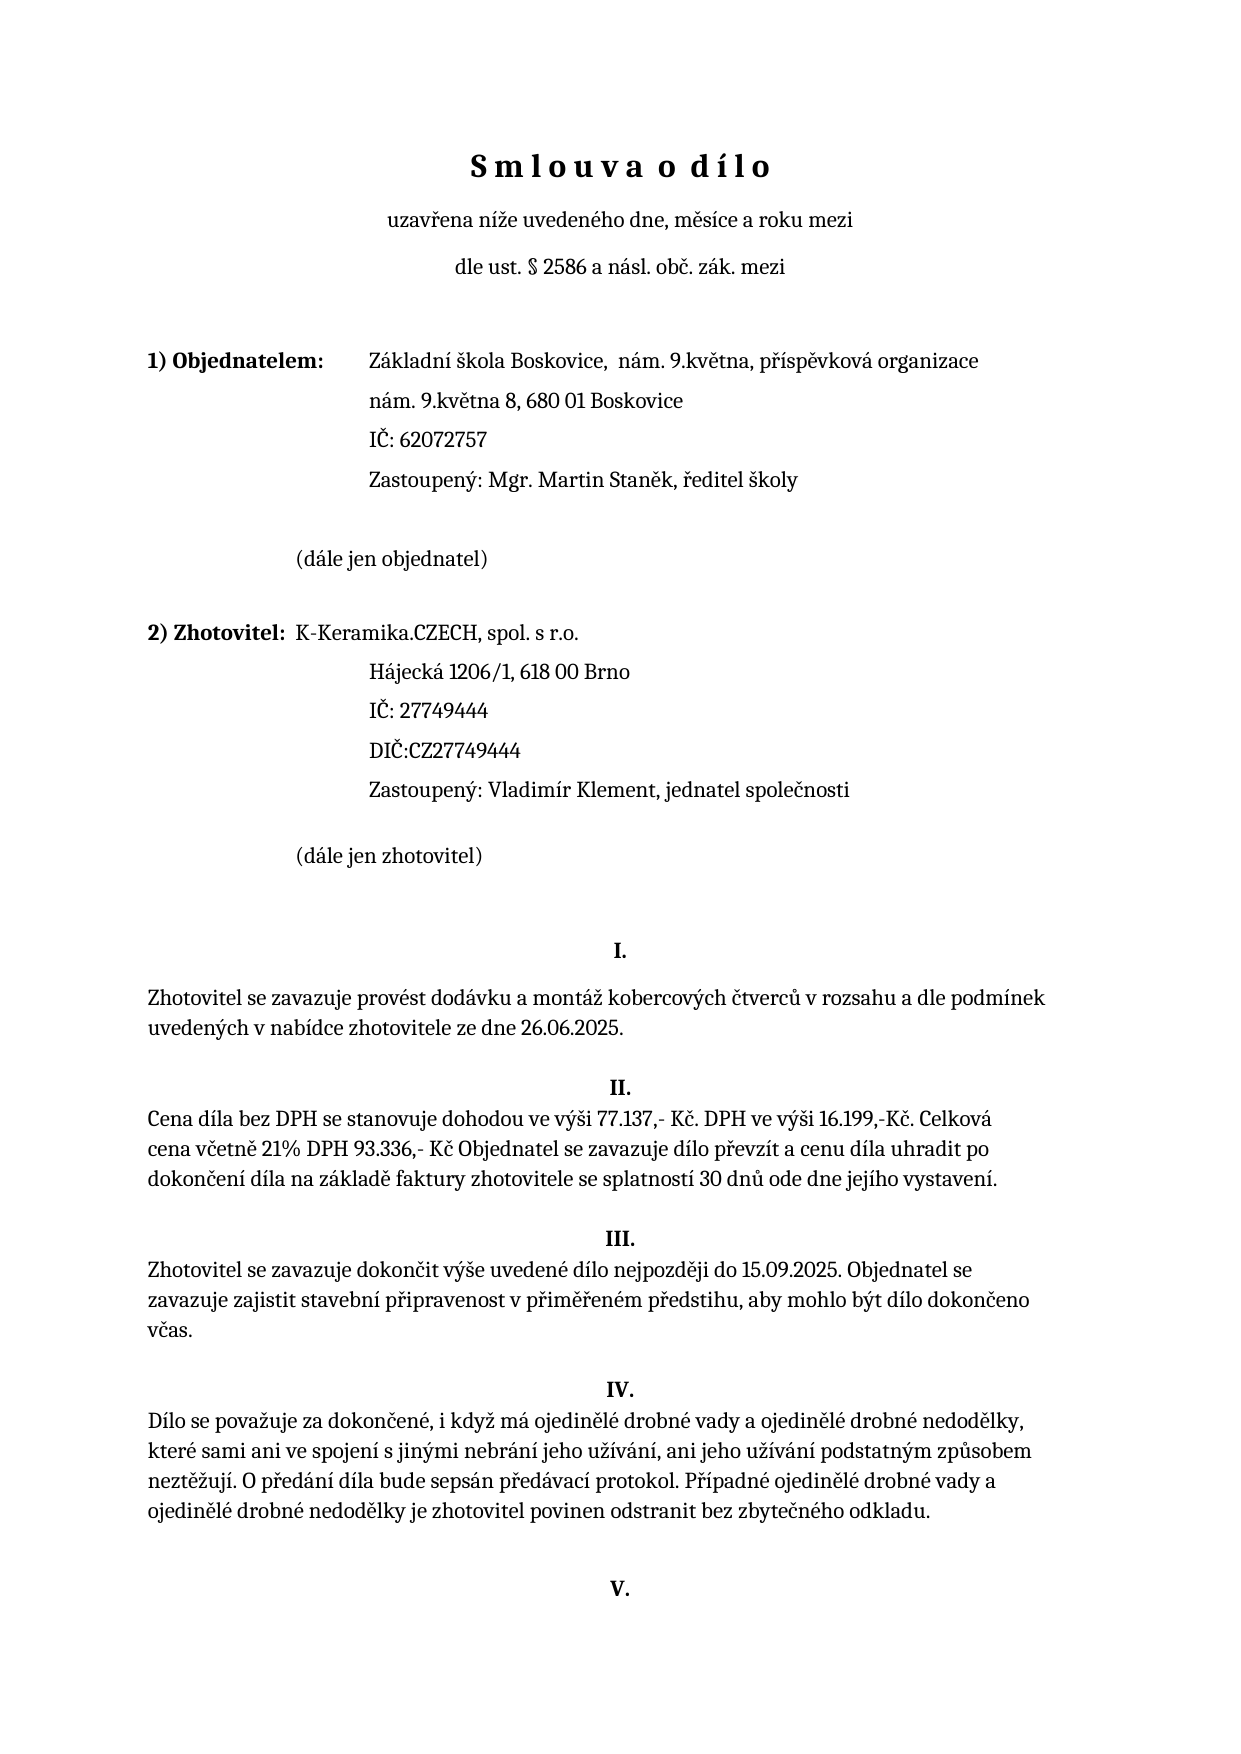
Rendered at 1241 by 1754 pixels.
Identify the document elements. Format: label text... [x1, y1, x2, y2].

text Zhotovitel se zavazuje dokončit výše uvedené dílo nejpozději do 15.09.2025. Objednatel se [148, 1256, 1093, 1283]
text 1) Objednatelem: Základní škola Boskovice, nám. 9.května, příspěvková organizace [148, 348, 1093, 375]
text neztěžují. O předání díla bude sepsán předávací protokol. Případné ojedinělé drobné vady a [148, 1468, 1093, 1494]
text (dále jen objednatel) [221, 546, 1093, 572]
text ojedinělé drobné nedodělky je zhotovitel povinen odstranit bez zbytečného odkladu. [148, 1498, 1093, 1524]
text 2) Zhotovitel: K-Keramika.CZECH, spol. s r.o. [148, 619, 1093, 646]
text (dále jen zhotovitel) [221, 843, 1093, 869]
text Zastoupený: Mgr. Martin Staněk, ředitel školy [295, 467, 1093, 493]
text IČ: 62072757 [295, 427, 1093, 454]
text Zastoupený: Vladimír Klement, jednatel společnosti [295, 777, 1093, 803]
text dle ust. § 2586 a násl. obč. zák. mezi [148, 254, 1093, 280]
text IV. [148, 1377, 1093, 1404]
text S m l o u v a o d í l o [148, 148, 1093, 186]
text DIČ:CZ27749444 [295, 738, 1093, 764]
text Cena díla bez DPH se stanovuje dohodou ve výši 77.137,- Kč. DPH ve výši 16.199,-Kč. Celková [148, 1105, 1093, 1132]
text Dílo se považuje za dokončené, i když má ojedinělé drobné vady a ojedinělé drobné nedodělky, [148, 1407, 1093, 1434]
text I. [148, 937, 1093, 964]
text IČ: 27749444 [295, 698, 1093, 724]
text včas. [148, 1317, 1093, 1343]
text které sami ani ve spojení s jinými nebrání jeho užívání, ani jeho užívání podstatným způsobem [148, 1438, 1093, 1464]
text dokončení díla na základě faktury zhotovitele se splatností 30 dnů ode dne jejího vystavení. [148, 1166, 1093, 1192]
text II. [148, 1075, 1093, 1102]
text Hájecká 1206/1, 618 00 Brno [295, 659, 1093, 685]
text nám. 9.května 8, 680 01 Boskovice [295, 388, 1093, 414]
text uzavřena níže uvedeného dne, měsíce a roku mezi [148, 207, 1093, 233]
text Zhotovitel se zavazuje provést dodávku a montáž kobercových čtverců v rozsahu a dle podmínek uvedených v nabídce zhotovitele ze dne 26.06.2025. [148, 984, 1093, 1041]
text cena včetně 21% DPH 93.336,- Kč Objednatel se zavazuje dílo převzít a cenu díla uhradit po [148, 1136, 1093, 1162]
text zavazuje zajistit stavební připravenost v přiměřeném předstihu, aby mohlo být dílo dokončeno [148, 1287, 1093, 1313]
text V. [148, 1576, 1093, 1602]
text III. [148, 1226, 1093, 1253]
